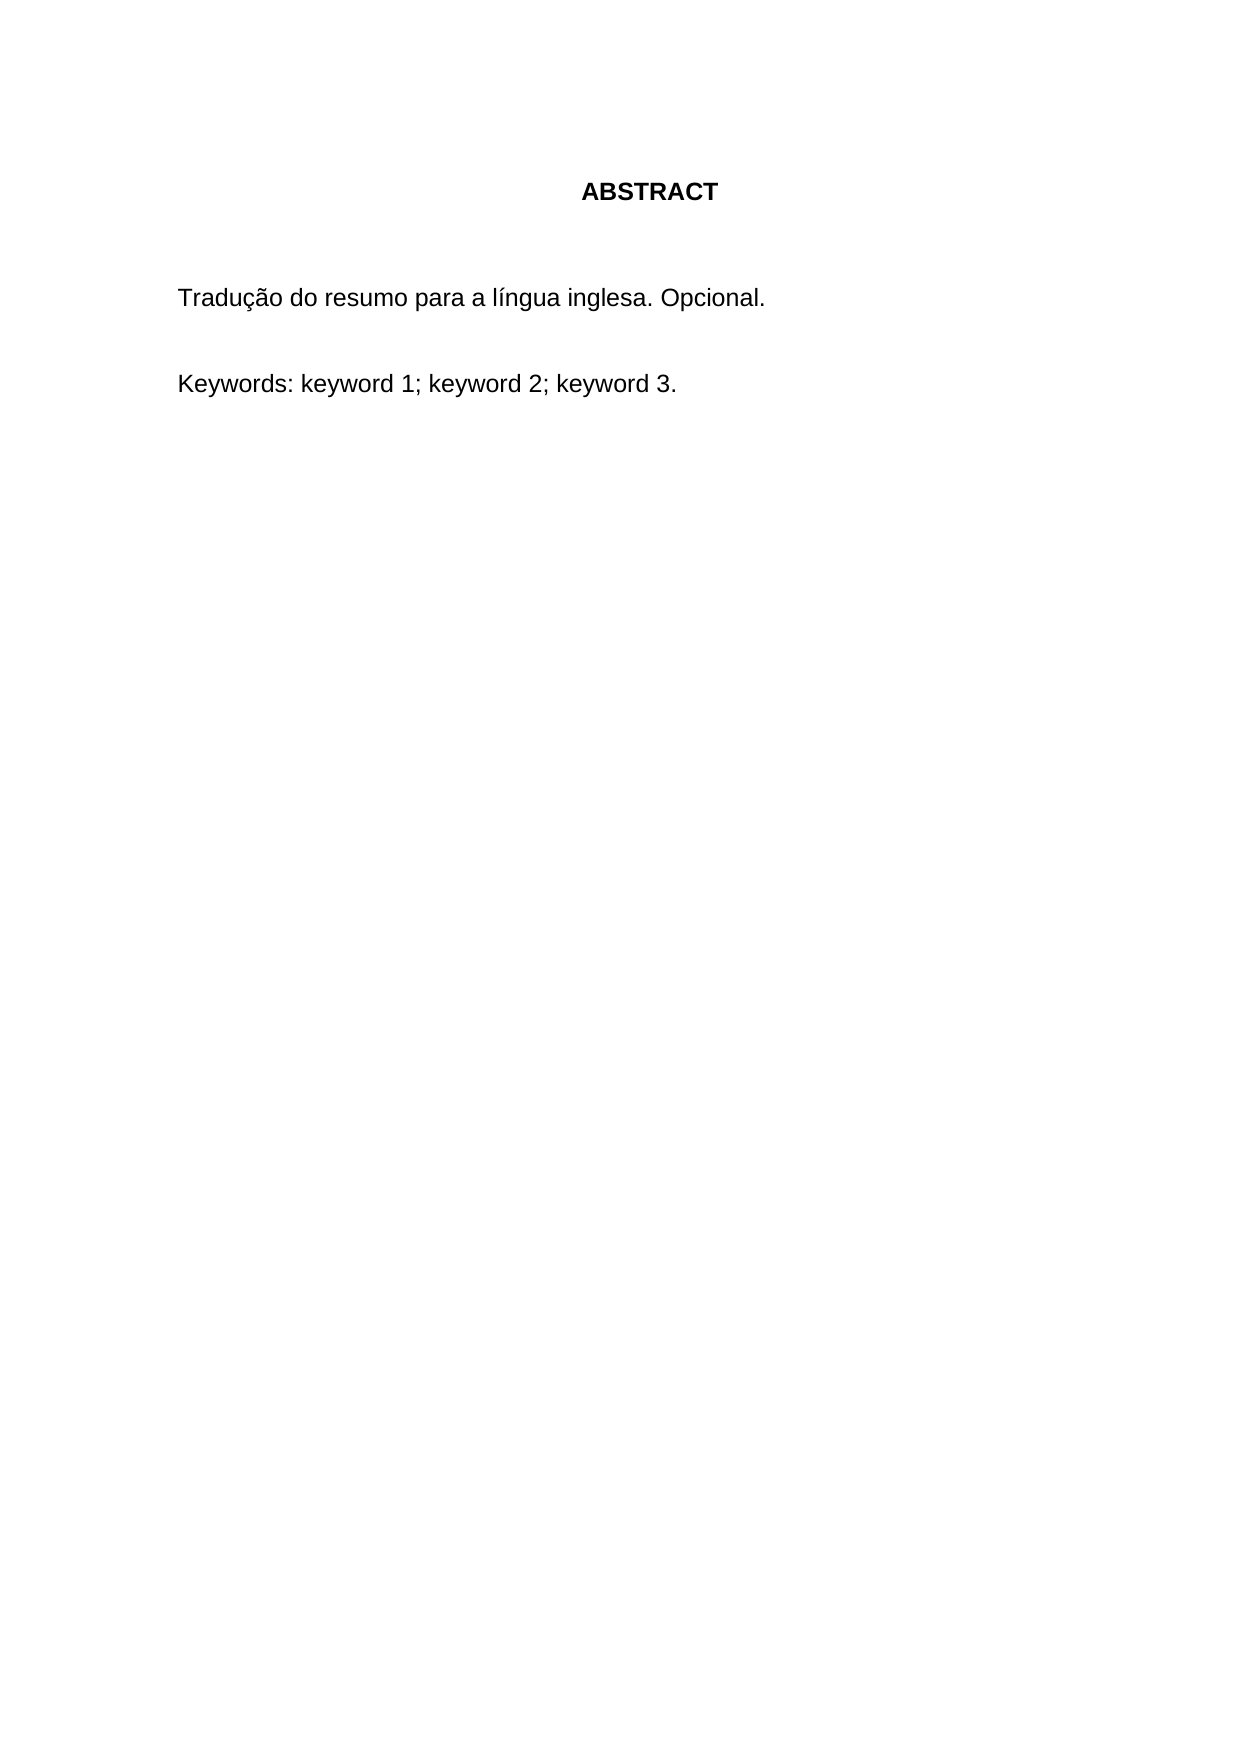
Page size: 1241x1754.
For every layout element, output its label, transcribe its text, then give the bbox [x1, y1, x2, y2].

text Keywords: keyword 1; keyword 2; keyword 3. [177, 369, 1122, 398]
text Tradução do resumo para a língua inglesa. Opcional. [177, 283, 1122, 312]
text ABSTRACT [177, 177, 1122, 206]
